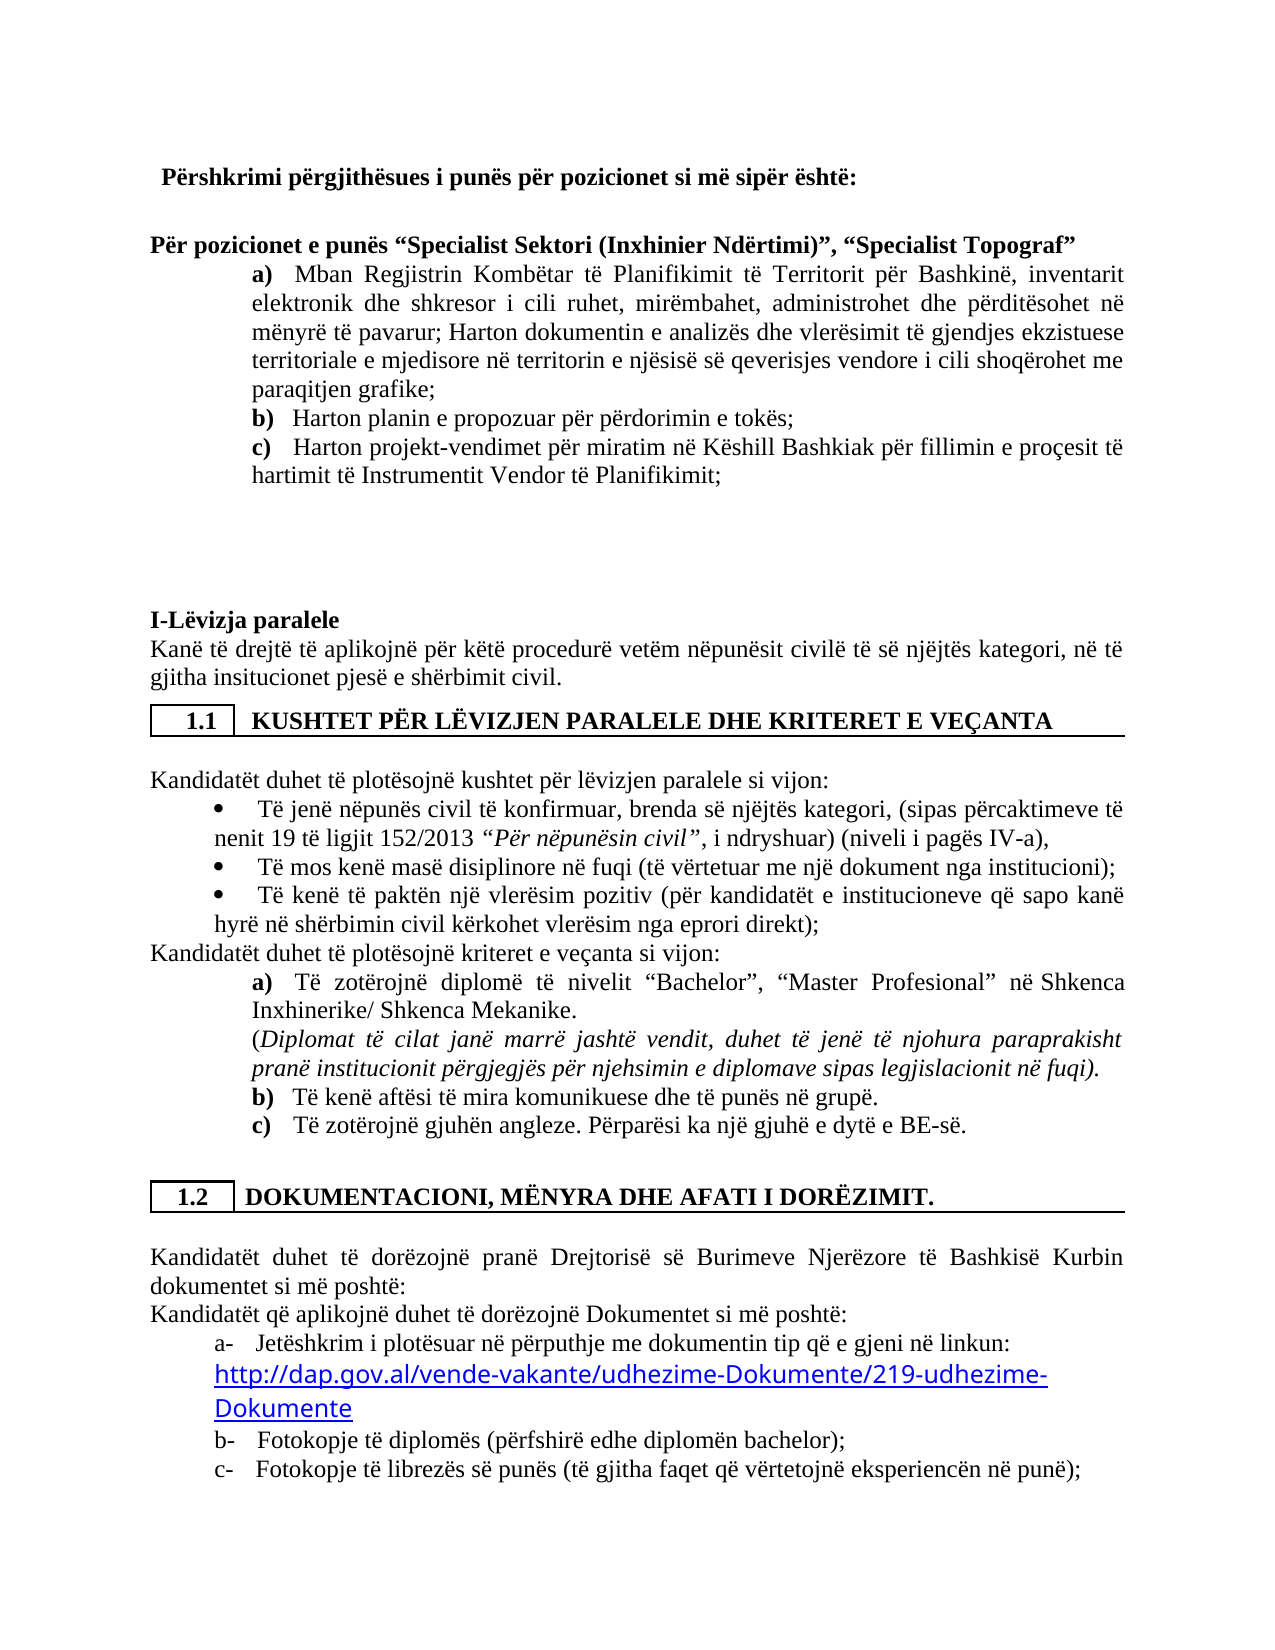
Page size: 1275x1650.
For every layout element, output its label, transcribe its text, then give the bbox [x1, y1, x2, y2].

text  Të jenë nëpunës civil të konfirmuar, brenda së njëjtës kategori, (sipas përcaktimeve të nenit 19 të ligjit 152/2013 “Për nëpunësin civil”, i ndryshuar) (niveli i pagës IV-a), [214, 794, 1125, 852]
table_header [150, 150, 1125, 202]
text c- Fotokopje të librezës së punës (të gjitha faqet që vërtetojnë eksperiencën në punë); [214, 1454, 1125, 1483]
text I-Lëvizja paralele [150, 605, 1125, 634]
text  Të mos kenë masë disiplinore në fuqi (të vërtetuar me një dokument nga institucioni); [214, 852, 1125, 880]
text Kandidatët duhet të plotësojnë kriteret e veçanta si vijon: [150, 938, 1125, 967]
table_header 1.1 [152, 706, 233, 734]
text  Të kenë të paktën një vlerësim pozitiv (për kandidatët e institucioneve që sapo kanë hyrë në shërbimin civil kërkohet vlerësim nga eprori direkt); [214, 880, 1125, 938]
text Kandidatët që aplikojnë duhet të dorëzojnë Dokumentet si më poshtë: [150, 1299, 1125, 1328]
text c) Të zotërojnë gjuhën angleze. Përparësi ka një gjuhë e dytë e BE-së. [252, 1110, 1125, 1139]
text c) Harton projekt-vendimet për miratim në Këshill Bashkiak për fillimin e proçesit të hartimit të Instrumentit Vendor të Planifikimit; [252, 432, 1125, 489]
text Kandidatët duhet të dorëzojnë pranë Drejtorisë së Burimeve Njerëzore të Bashkisë Kurbin dokumentet si më poshtë: [150, 1242, 1125, 1299]
text (Diplomat të cilat janë marrë jashtë vendit, duhet të jenë të njohura paraprakisht pranë institucionit përgjegjës për njehsimin e diplomave sipas legjislacionit në fuqi). [252, 1024, 1125, 1082]
text Kandidatët duhet të plotësojnë kushtet për lëvizjen paralele si vijon: [150, 765, 1125, 794]
text a- Jetëshkrim i plotësuar në përputhje me dokumentin tip që e gjeni në linkun: [214, 1328, 1125, 1357]
table_header DOKUMENTACIONI, MËNYRA DHE AFATI I DORËZIMIT. [235, 1180, 1125, 1211]
text b) Të kenë aftësi të mira komunikuese dhe të punës në grupë. [252, 1082, 1125, 1110]
text b- Fotokopje të diplomës (përfshirë edhe diplomën bachelor); [214, 1425, 1125, 1454]
text b) Harton planin e propozuar për përdorimin e tokës; [252, 403, 1125, 432]
table_header KUSHTET PËR LËVIZJEN PARALELE DHE KRITERET E VEÇANTA [235, 704, 1125, 734]
text Për pozicionet e punës “Specialist Sektori (Inxhinier Ndërtimi)”, “Specialist Topograf” [150, 230, 1125, 259]
table_header 1.2 [152, 1183, 233, 1211]
text http://dap.gov.al/vende-vakante/udhezime-Dokumente/219-udhezime-Dokumente [214, 1357, 1125, 1425]
text Kanë të drejtë të aplikojnë për këtë procedurë vetëm nëpunësit civilë të së njëjtës kategori, në të gjitha insitucionet pjesë e shërbimit civil. [150, 634, 1125, 691]
text a) Mban Regjistrin Kombëtar të Planifikimit të Territorit për Bashkinë, inventarit elektronik dhe shkresor i cili ruhet, mirëmbahet, administrohet dhe përditësohet në mënyrë të pavarur; Harton dokumentin e analizës dhe vlerësimit të gjendjes ekzistuese territoriale e mjedisore në territorin e njësisë së qeverisjes vendore i cili shoqërohet me paraqitjen grafike; [252, 259, 1125, 403]
text a) Të zotërojnë diplomë të nivelit “Bachelor”, “Master Profesional” në Shkenca Inxhinerike/ Shkenca Mekanike. [252, 967, 1125, 1024]
